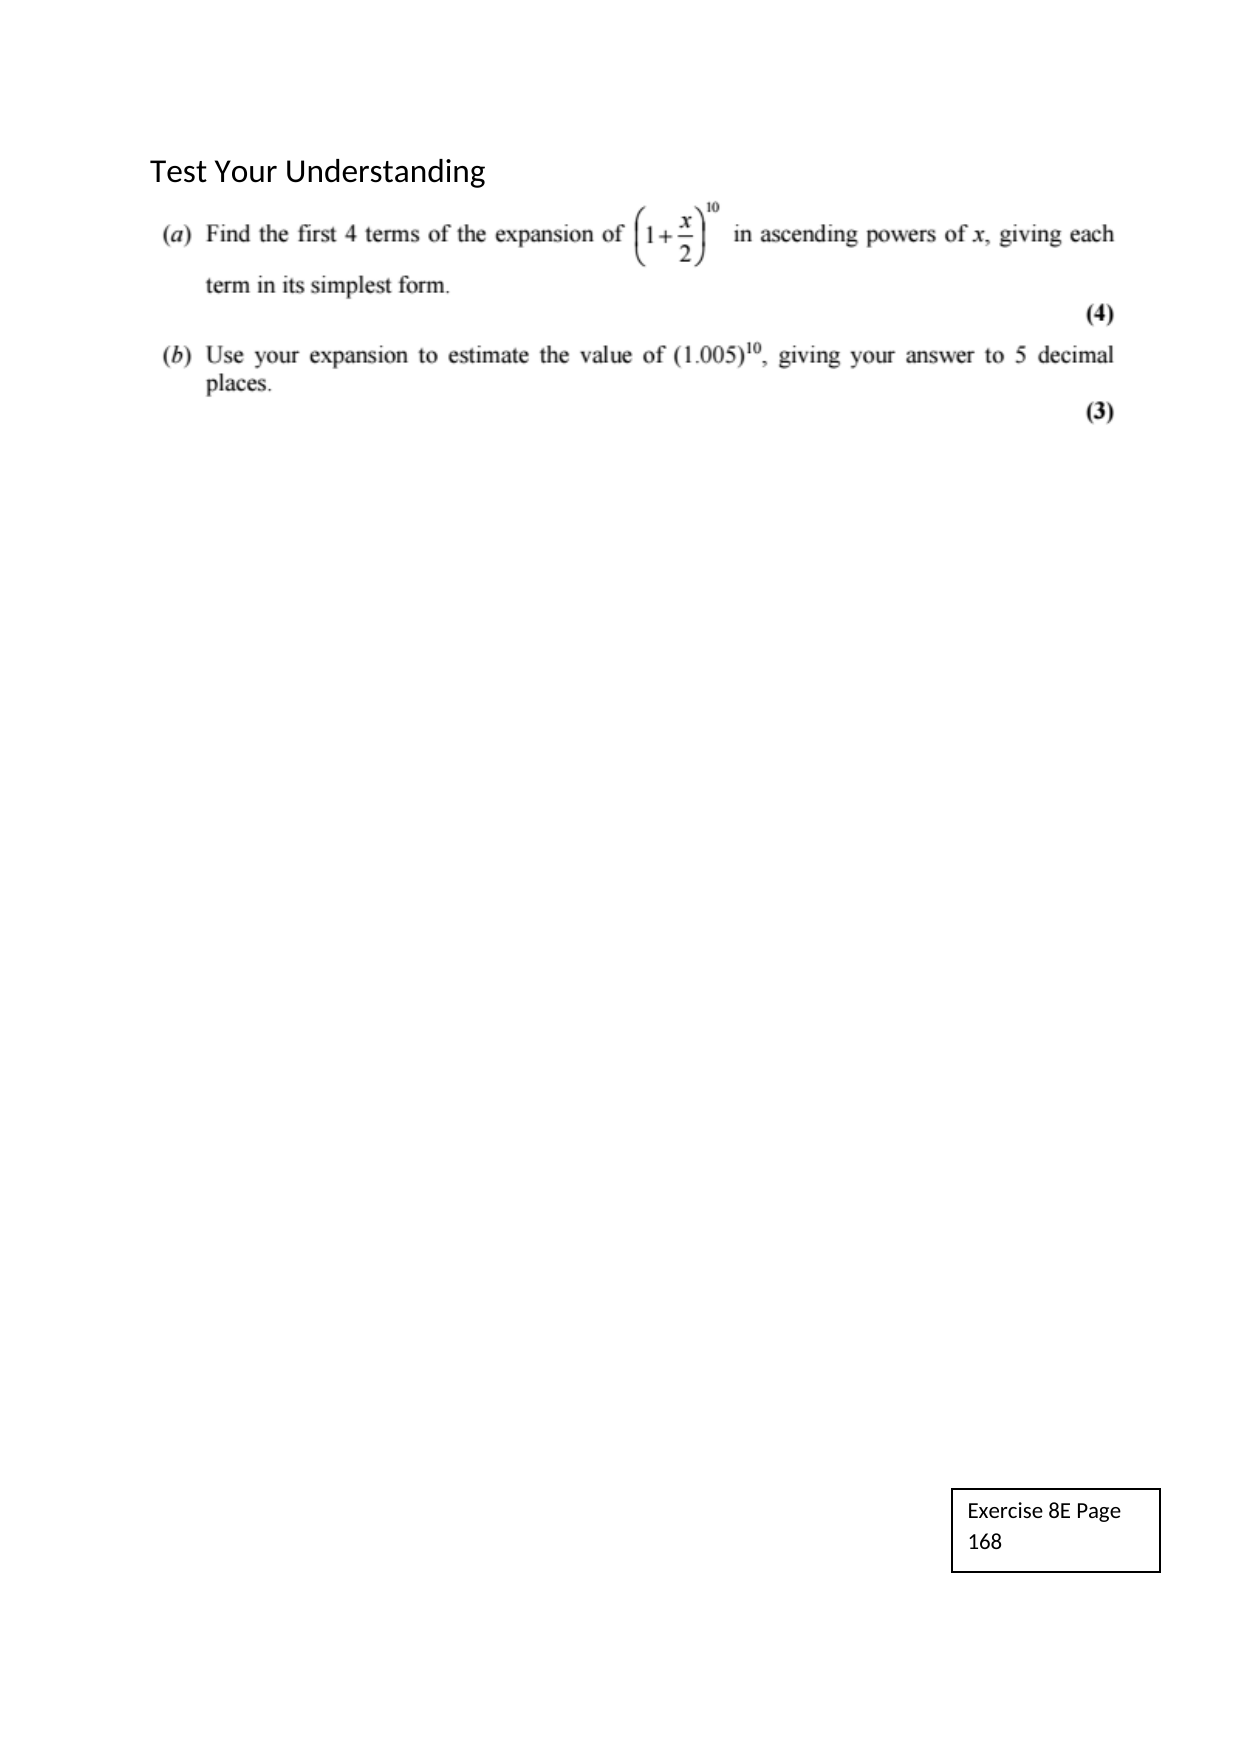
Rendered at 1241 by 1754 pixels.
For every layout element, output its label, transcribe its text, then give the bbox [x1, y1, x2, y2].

picture [150, 192, 1124, 439]
text Test Your Understanding [150, 150, 1090, 192]
